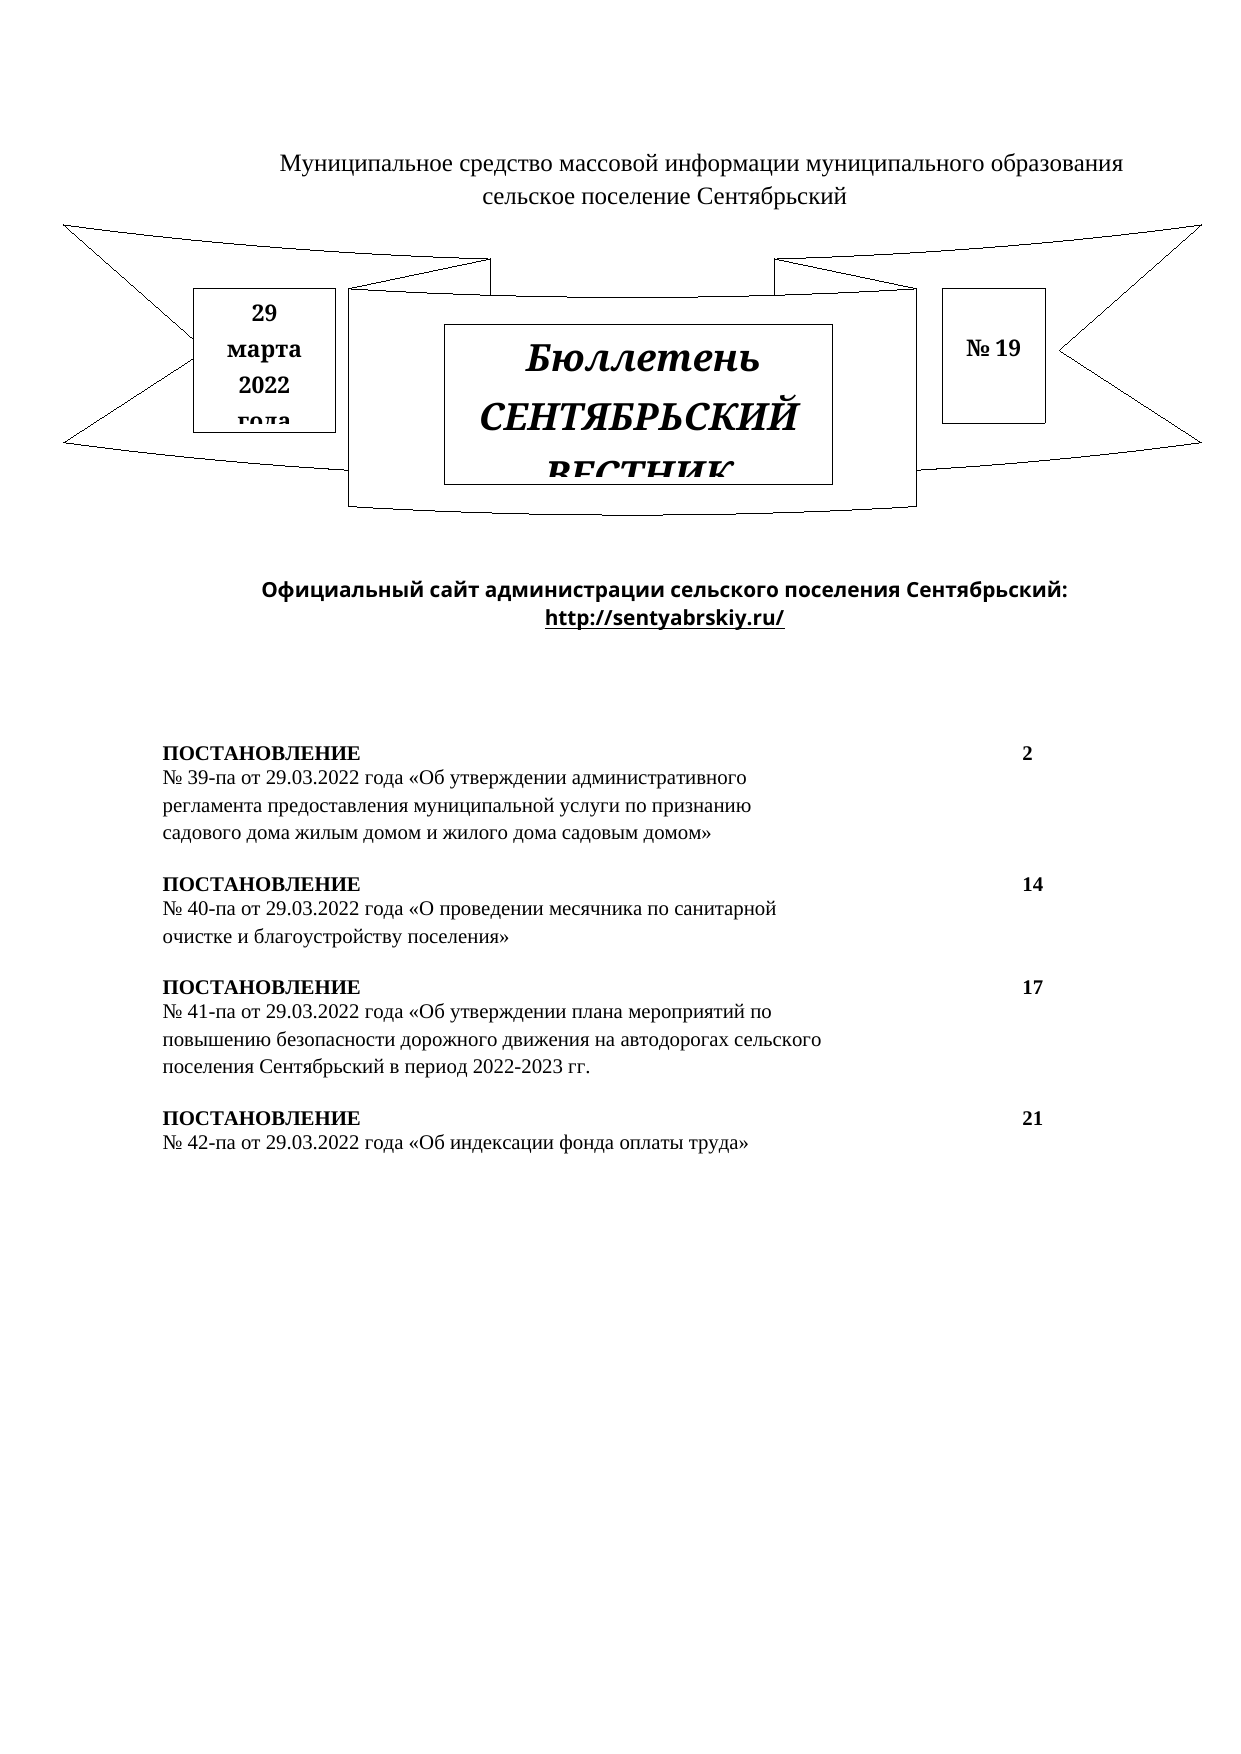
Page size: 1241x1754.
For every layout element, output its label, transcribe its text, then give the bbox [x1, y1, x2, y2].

text Муниципальное средство массовой информации муниципального образования [236, 148, 1167, 176]
text поселения Сентябрьский в период 2022-2023 гг. [162, 1054, 1167, 1078]
text повышению безопасности дорожного движения на автодорогах сельского [162, 1027, 1167, 1051]
text № 42-па от 29.03.2022 года «Об индексации фонда оплаты труда» [162, 1130, 1167, 1154]
text № 39-па от 29.03.2022 года «Об утверждении административного [162, 765, 1167, 789]
text № 41-па от 29.03.2022 года «Об утверждении плана мероприятий по [162, 999, 1167, 1023]
text очистке и благоустройству поселения» [162, 923, 1167, 948]
text ПОСТАНОВЛЕНИЕ 2 [162, 741, 1167, 765]
text регламента предоставления муниципальной услуги по признанию [162, 793, 1167, 817]
text № 40-па от 29.03.2022 года «О проведении месячника по санитарной [162, 896, 1167, 920]
text сельское поселение Сентябрьский [162, 181, 1167, 209]
text ПОСТАНОВЛЕНИЕ 21 [162, 1106, 1167, 1130]
text садового дома жилым домом и жилого дома садовым домом» [162, 820, 1167, 844]
text ПОСТАНОВЛЕНИЕ 17 [162, 975, 1167, 999]
text ПОСТАНОВЛЕНИЕ 14 [162, 872, 1167, 896]
text Официальный сайт администрации сельского поселения Сентябрьский: http://sentyabrskiy.ru/ [162, 575, 1167, 632]
